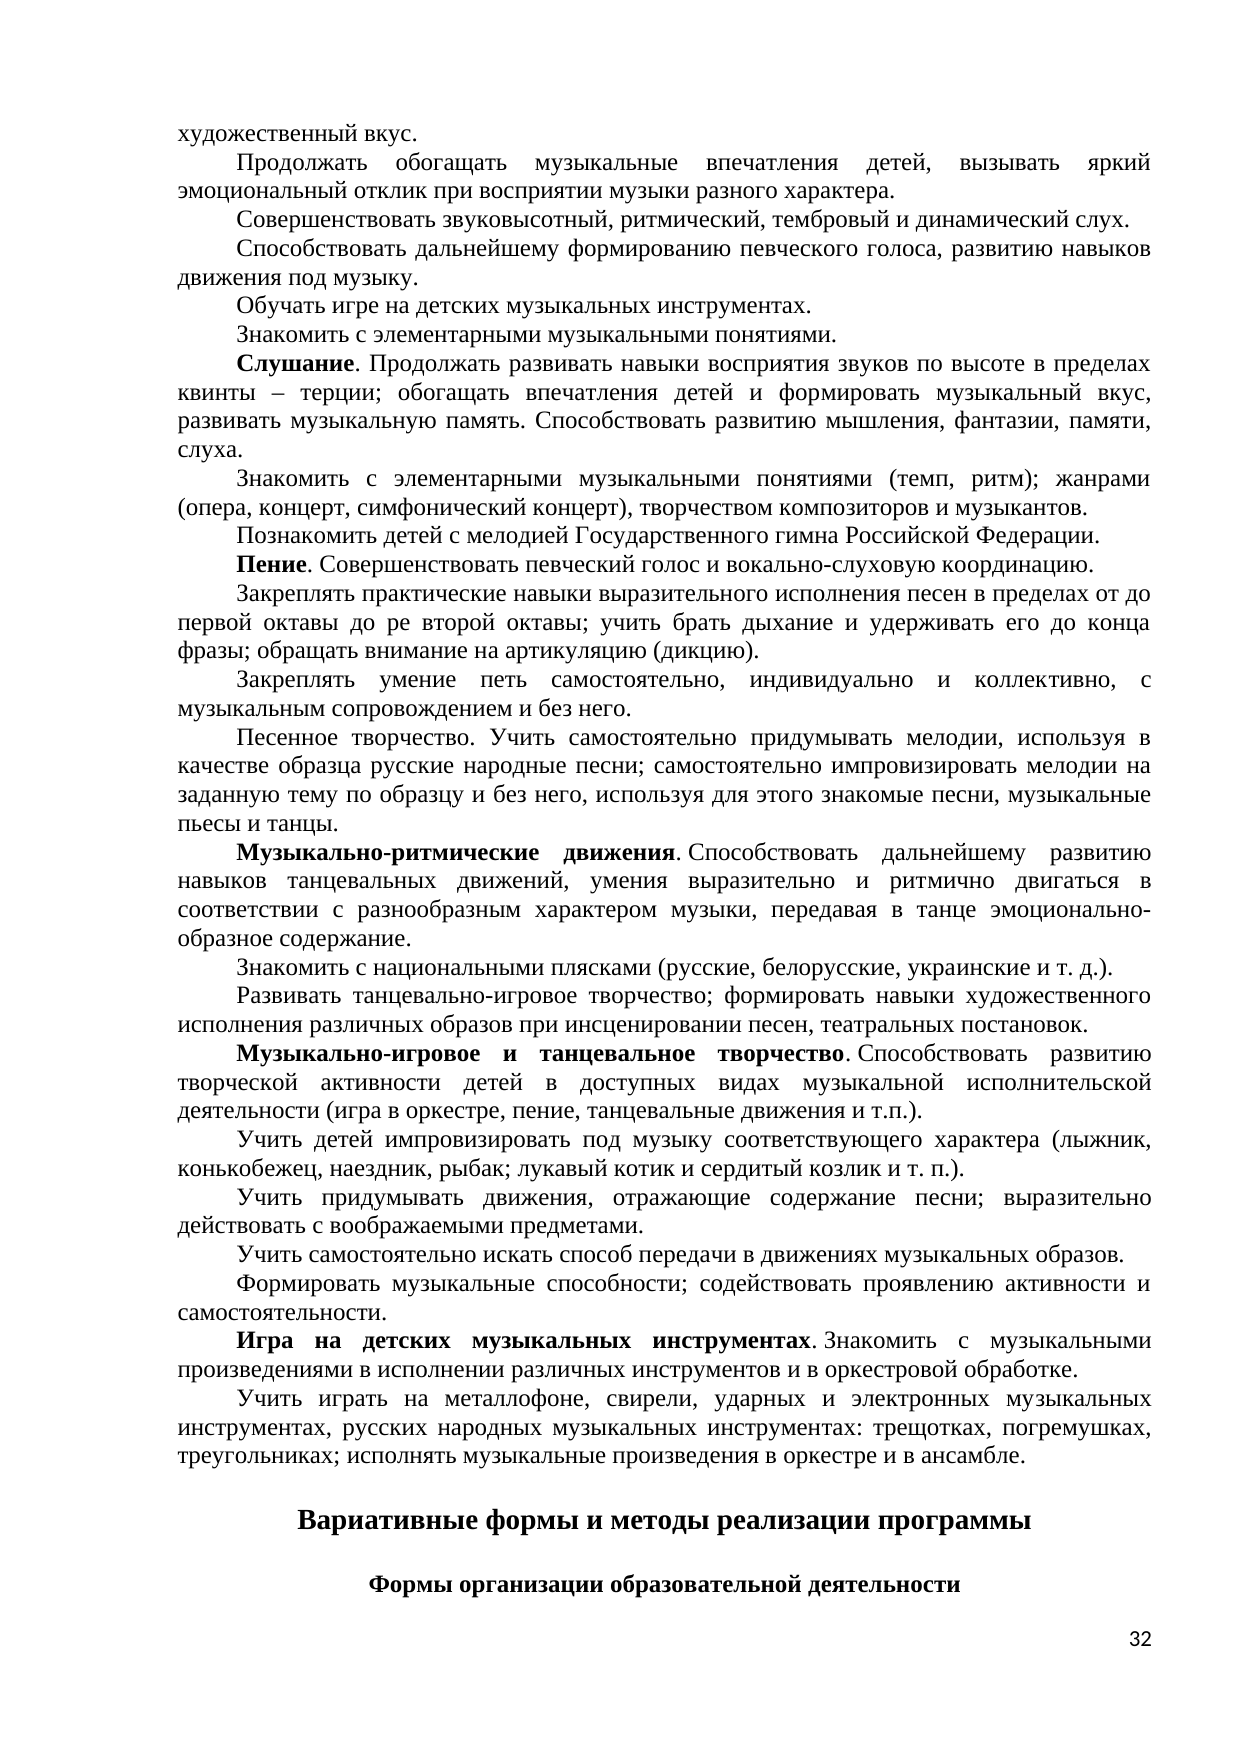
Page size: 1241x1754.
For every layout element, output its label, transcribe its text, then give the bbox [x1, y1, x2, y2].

text Песенное творчество. Учить самостоятельно придумывать мелодии, используя в качестве образца русские народные песни; самостоятельно импровизировать мелодии на заданную тему по образцу и без него, используя для этого знакомые песни, музыкальные пьесы и танцы. [177, 722, 1152, 837]
text Музыкально-ритмические движения. Способствовать дальнейшему развитию навыков танцевальных движений, умения выразительно и ритмично двигаться в соответствии с разнообразным характером музыки, передавая в танце эмоционально-образное содержание. [177, 837, 1152, 952]
text Учить придумывать движения, отражающие содержание песни; выразительно действовать с воображаемыми предметами. [177, 1182, 1152, 1239]
text Познакомить детей с мелодией Государственного гимна Российской Федерации. [177, 521, 1152, 549]
subtitle Вариативные формы и методы реализации программы [177, 1502, 1152, 1536]
text Слушание. Продолжать развивать навыки восприятия звуков по высоте в пределах квинты – терции; обогащать впечатления детей и формировать музыкальный вкус, развивать музыкальную память. Способствовать развитию мышления, фантазии, памяти, слуха. [177, 348, 1152, 463]
text Способствовать дальнейшему формированию певческого голоса, развитию навыков движения под музыку. [177, 233, 1152, 291]
text Знакомить с элементарными музыкальными понятиями (темп, ритм); жанрами (опера, концерт, симфонический концерт), творчеством композиторов и музыкантов. [177, 463, 1152, 521]
text Учить детей импровизировать под музыку соответствующего характера (лыжник, конькобежец, наездник, рыбак; лукавый котик и сердитый козлик и т. п.). [177, 1124, 1152, 1182]
text Закреплять практические навыки выразительного исполнения песен в пределах от до первой октавы до ре второй октавы; учить брать дыхание и удерживать его до конца фразы; обращать внимание на артикуляцию (дикцию). [177, 578, 1152, 664]
text Продолжать обогащать музыкальные впечатления детей, вызывать яркий эмоциональный отклик при восприятии музыки разного характера. [177, 147, 1152, 204]
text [177, 118, 1152, 147]
text Формы организации образовательной деятельности [177, 1569, 1152, 1598]
text Формировать музыкальные способности; содействовать проявлению активности и самостоятельности. [177, 1268, 1152, 1326]
text Развивать танцевально-игровое творчество; формировать навыки художественного исполнения различных образов при инсценировании песен, театральных постановок. [177, 981, 1152, 1038]
text Пение. Совершенствовать певческий голос и вокально-слуховую координацию. [177, 549, 1152, 578]
text Учить самостоятельно искать способ передачи в движениях музыкальных образов. [177, 1239, 1152, 1268]
text Учить играть на металлофоне, свирели, ударных и электронных музыкальных инструментах, русских народных музыкальных инструментах: трещотках, погремушках, треугольниках; исполнять музыкальные произведения в оркестре и в ансамбле. [177, 1383, 1152, 1469]
text Игра на детских музыкальных инструментах. Знакомить с музыкальными произведениями в исполнении различных инструментов и в оркестровой обработке. [177, 1326, 1152, 1383]
text Обучать игре на детских музыкальных инструментах. [177, 291, 1152, 319]
text Музыкально-игровое и танцевальное творчество. Способствовать развитию творческой активности детей в доступных видах музыкальной исполнительской деятельности (игра в оркестре, пение, танцевальные движения и т.п.). [177, 1038, 1152, 1124]
text Совершенствовать звуковысотный, ритмический, тембровый и динамический слух. [177, 204, 1152, 233]
text Закреплять умение петь самостоятельно, индивидуально и коллективно, с музыкальным сопровождением и без него. [177, 664, 1152, 722]
text Знакомить с элементарными музыкальными понятиями. [177, 319, 1152, 348]
text Знакомить с национальными плясками (русские, белорусские, украинские и т. д.). [177, 952, 1152, 981]
